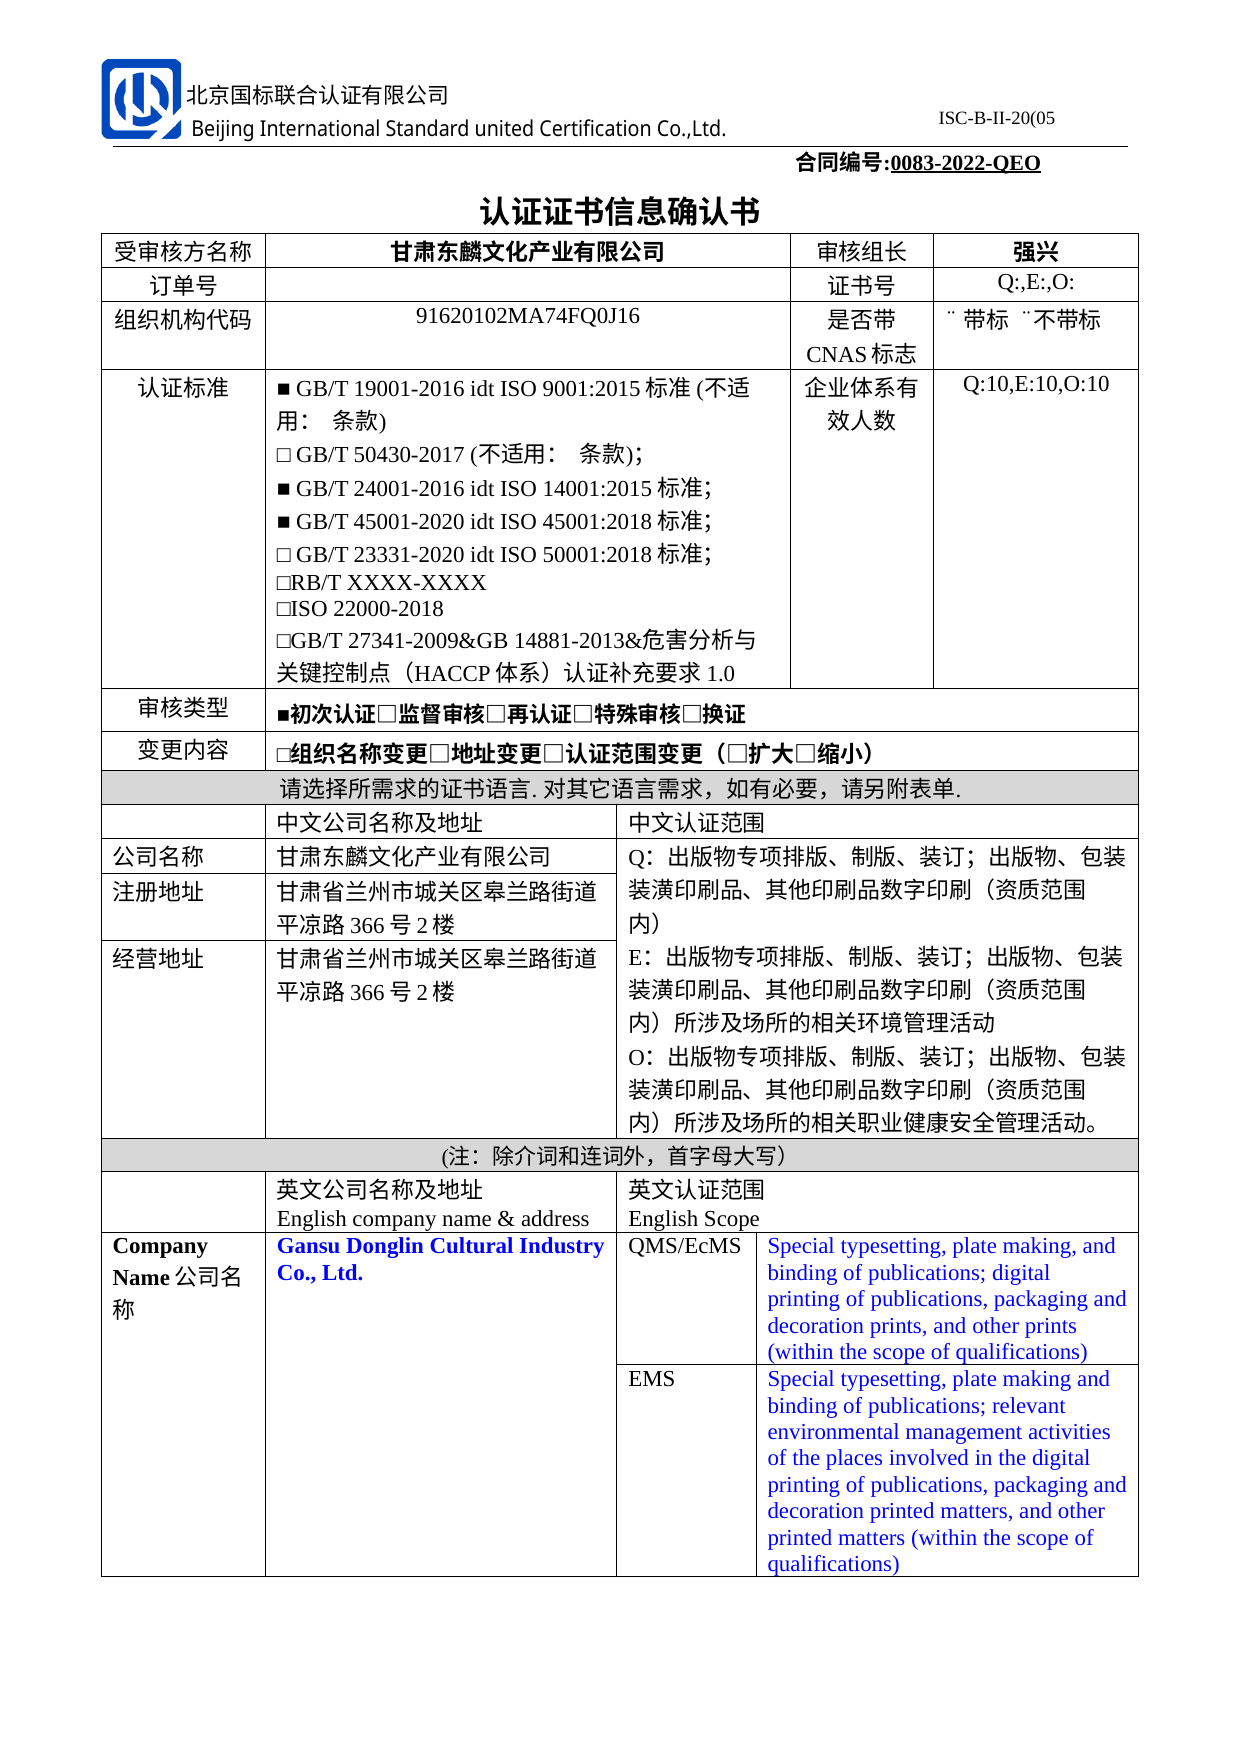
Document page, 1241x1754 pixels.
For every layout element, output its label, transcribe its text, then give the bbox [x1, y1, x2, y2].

table_cell Special typesetting, plate making, and binding of publications; digital printing of publications, packaging and decoration prints, and other prints (within the scope of qualifications) [757, 1233, 1138, 1364]
table_cell Q:,E:,O: [934, 268, 1138, 301]
table_cell 组织机构代码 [102, 302, 265, 369]
table_cell 中文认证范围 [617, 805, 1138, 838]
table_header 受审核方名称 [102, 234, 265, 267]
table_cell Special typesetting, plate making and binding of publications; relevant environmental management activities of the places involved in the digital printing of publications, packaging and decoration printed matters, and other printed matters (within the scope of qualifications) [757, 1365, 1138, 1576]
table_cell EMS [617, 1365, 756, 1576]
text 合同编号:0083-2022-QEO [112, 150, 1128, 175]
table_header 审核组长 [791, 234, 933, 267]
table_cell (注：除介词和连词外，首字母大写） [102, 1139, 1138, 1171]
table_cell 甘肃东麟文化产业有限公司 [266, 839, 616, 872]
table_cell [266, 268, 790, 301]
table_cell 英文认证范围 English Scope [617, 1172, 1138, 1232]
table_cell 91620102MA74FQ0J16 [266, 302, 790, 369]
table_cell 变更内容 [102, 732, 265, 769]
table_cell Company Name公司名称 [102, 1233, 265, 1576]
table_cell 经营地址 [102, 941, 265, 1138]
table_cell 英文公司名称及地址 English company name & address [266, 1172, 616, 1232]
table_cell 企业体系有效人数 [791, 370, 933, 688]
picture [101, 59, 182, 139]
table_cell 公司名称 [102, 839, 265, 872]
table_cell 甘肃省兰州市城关区皋兰路街道平凉路366号2楼 [266, 874, 616, 940]
text 认证证书信息确认书 [112, 187, 1128, 233]
table_cell ■ GB/T 19001-2016 idt ISO 9001:2015标准 (不适用： 条款) □ GB/T 50430-2017 (不适用： 条款)； ■ GB/T 24001-2016 idt ISO 14001:2015标准； ■ GB/T 45001-2020 idt ISO 45001:2018标准； □ GB/T 23331-2020 idt ISO 50001:2018标准； □RB/T XXXX-XXXX □ISO 22000-2018 □GB/T 27341-2009&GB 14881-2013&危害分析与关键控制点（HACCP体系）认证补充要求 1.0 [266, 370, 790, 688]
table_cell [102, 1172, 265, 1232]
table_cell 是否带CNAS标志 [791, 302, 933, 369]
table_header 强兴 [934, 234, 1138, 267]
table_cell 请选择所需求的证书语言. 对其它语言需求，如有必要，请另附表单. [102, 771, 1138, 804]
table_cell 中文公司名称及地址 [266, 805, 616, 838]
table_cell 注册地址 [102, 874, 265, 940]
table_cell ■初次认证□监督审核□再认证□特殊审核□换证 [266, 689, 1138, 731]
table_cell 认证标准 [102, 370, 265, 688]
table_cell 甘肃省兰州市城关区皋兰路街道平凉路366号2楼 [266, 941, 616, 1138]
table_header 甘肃东麟文化产业有限公司 [266, 234, 790, 267]
table_cell 审核类型 [102, 689, 265, 731]
table_cell ¨ 带标 ¨不带标 [934, 302, 1138, 369]
table_cell QMS/EcMS [617, 1233, 756, 1364]
table_cell Q：出版物专项排版、制版、装订；出版物、包装装潢印刷品、其他印刷品数字印刷（资质范围内） E：出版物专项排版、制版、装订；出版物、包装装潢印刷品、其他印刷品数字印刷（资质范围内）所涉及场所的相关环境管理活动 O：出版物专项排版、制版、装订；出版物、包装装潢印刷品、其他印刷品数字印刷（资质范围内）所涉及场所的相关职业健康安全管理活动。 [617, 839, 1138, 1138]
table_cell [102, 805, 265, 838]
table_cell □组织名称变更□地址变更□认证范围变更（□扩大□缩小） [266, 732, 1138, 769]
table_cell Q:10,E:10,O:10 [934, 370, 1138, 688]
table_cell 订单号 [102, 268, 265, 301]
table_cell Gansu Donglin Cultural Industry Co., Ltd. [266, 1233, 616, 1576]
table_cell 证书号 [791, 268, 933, 301]
